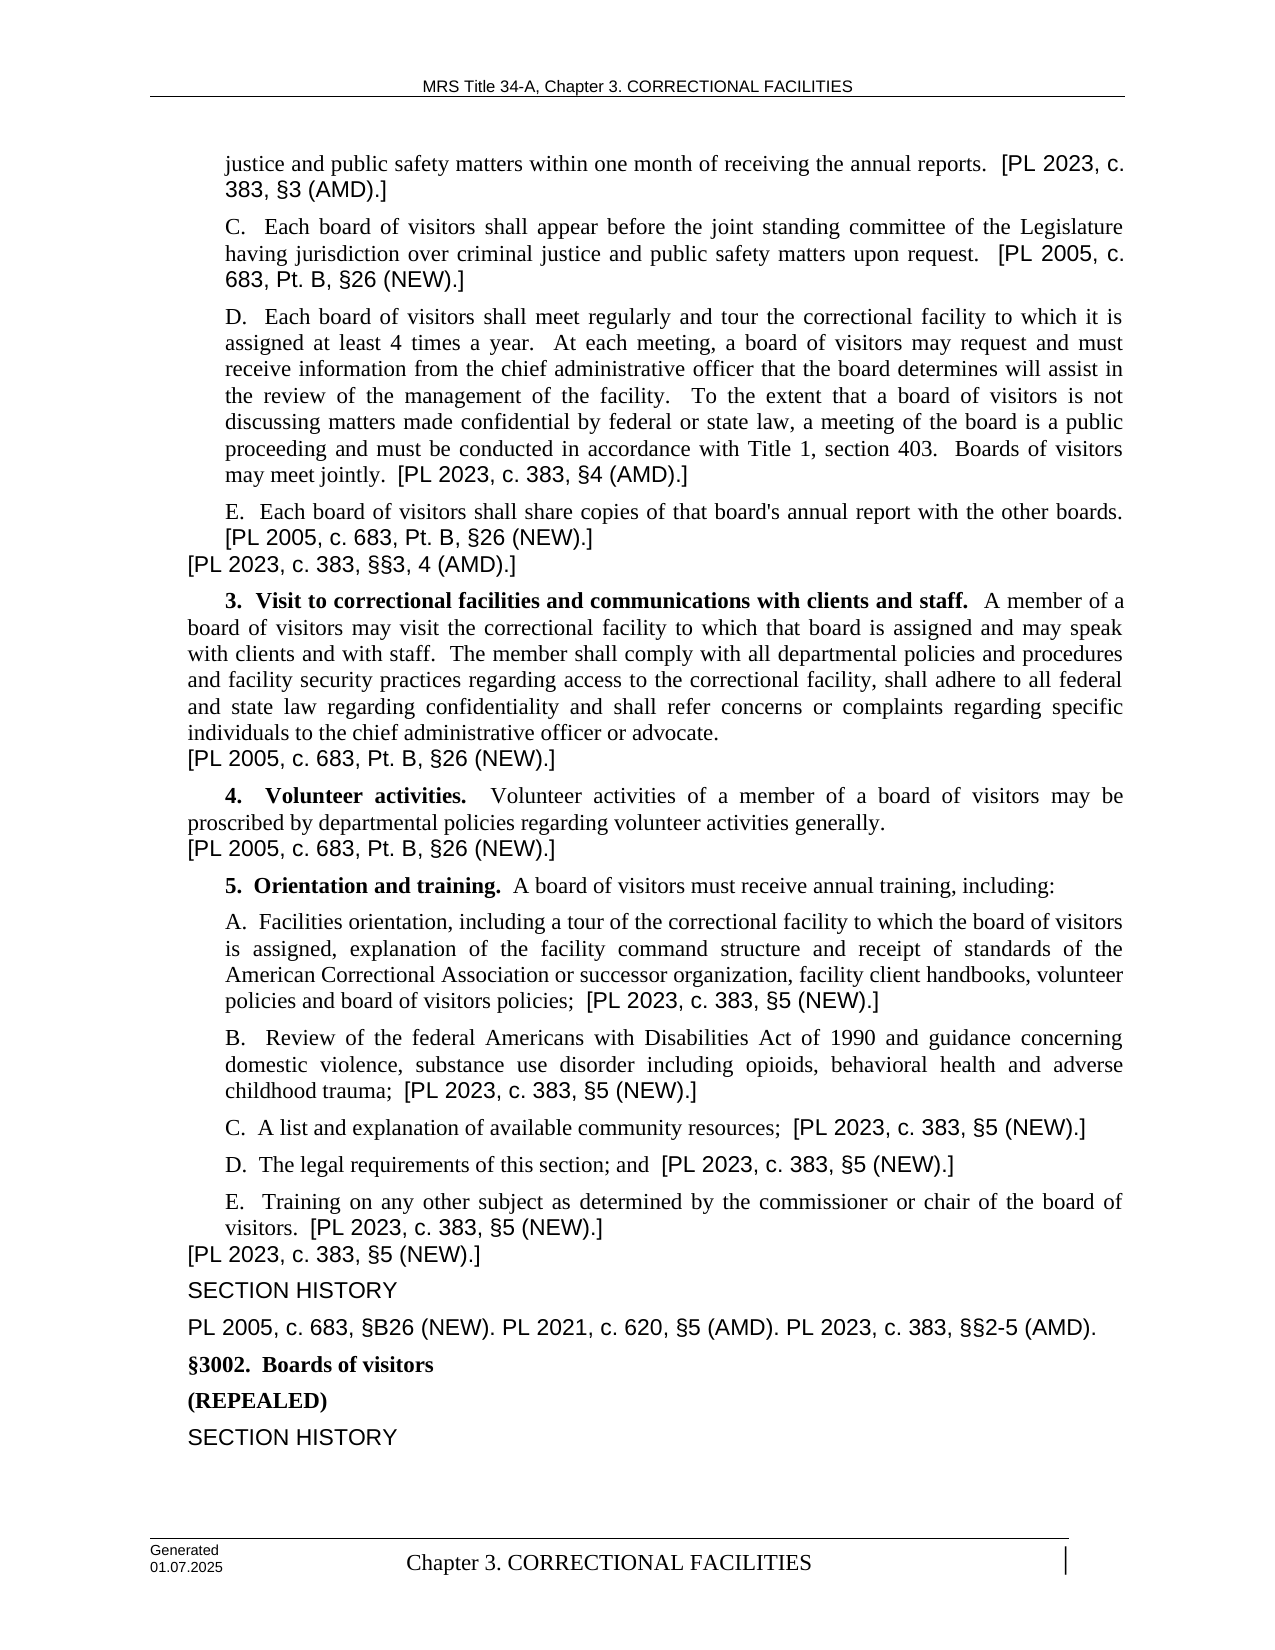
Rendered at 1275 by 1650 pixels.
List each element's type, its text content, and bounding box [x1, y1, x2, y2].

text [225, 150, 1125, 203]
text [PL 2023, c. 383, §5 (NEW).] [187, 1241, 1125, 1267]
text C. A list and explanation of available community resources; [PL 2023, c. 383, §5 (NEW).] [225, 1114, 1125, 1140]
text D. The legal requirements of this section; and [PL 2023, c. 383, §5 (NEW).] [225, 1151, 1125, 1177]
text E. Training on any other subject as determined by the commissioner or chair of the board of visitors. [PL 2023, c. 383, §5 (NEW).] [225, 1188, 1125, 1241]
text SECTION HISTORY [187, 1277, 1125, 1304]
text C. Each board of visitors shall appear before the joint standing committee of the Legislature having jurisdiction over criminal justice and public safety matters upon request. [PL 2005, c. 683, Pt. B, §26 (NEW).] [225, 213, 1125, 292]
text PL 2005, c. 683, §B26 (NEW). PL 2021, c. 620, §5 (AMD). PL 2023, c. 383, §§2-5 (AMD). [187, 1314, 1125, 1340]
text §3002. Boards of visitors [187, 1351, 1125, 1377]
text E. Each board of visitors shall share copies of that board's annual report with the other boards. [PL 2005, c. 683, Pt. B, §26 (NEW).] [225, 498, 1125, 551]
text [PL 2023, c. 383, §§3, 4 (AMD).] [187, 551, 1125, 577]
text [PL 2005, c. 683, Pt. B, §26 (NEW).] [187, 835, 1125, 861]
text 3. Visit to correctional facilities and communications with clients and staff. A member of a board of visitors may visit the correctional facility to which that board is assigned and may speak with clients and with staff. The member shall comply with all departmental policies and procedures and facility security practices regarding access to the correctional facility, shall adhere to all federal and state law regarding confidentiality and shall refer concerns or complaints regarding specific individuals to the chief administrative officer or advocate. [187, 587, 1125, 745]
text B. Review of the federal Americans with Disabilities Act of 1990 and guidance concerning domestic violence, substance use disorder including opioids, behavioral health and adverse childhood trauma; [PL 2023, c. 383, §5 (NEW).] [225, 1024, 1125, 1103]
text [PL 2005, c. 683, Pt. B, §26 (NEW).] [187, 745, 1125, 772]
text 5. Orientation and training. A board of visitors must receive annual training, including: [187, 872, 1125, 898]
text 4. Volunteer activities. Volunteer activities of a member of a board of visitors may be proscribed by departmental policies regarding volunteer activities generally. [187, 782, 1125, 835]
text SECTION HISTORY [187, 1424, 1125, 1451]
text (REPEALED) [187, 1388, 1125, 1414]
text A. Facilities orientation, including a tour of the correctional facility to which the board of visitors is assigned, explanation of the facility command structure and receipt of standards of the American Correctional Association or successor organization, facility client handbooks, volunteer policies and board of visitors policies; [PL 2023, c. 383, §5 (NEW).] [225, 908, 1125, 1014]
text D. Each board of visitors shall meet regularly and tour the correctional facility to which it is assigned at least 4 times a year. At each meeting, a board of visitors may request and must receive information from the chief administrative officer that the board determines will assist in the review of the management of the facility. To the extent that a board of visitors is not discussing matters made confidential by federal or state law, a meeting of the board is a public proceeding and must be conducted in accordance with Title 1, section 403. Boards of visitors may meet jointly. [PL 2023, c. 383, §4 (AMD).] [225, 303, 1125, 487]
